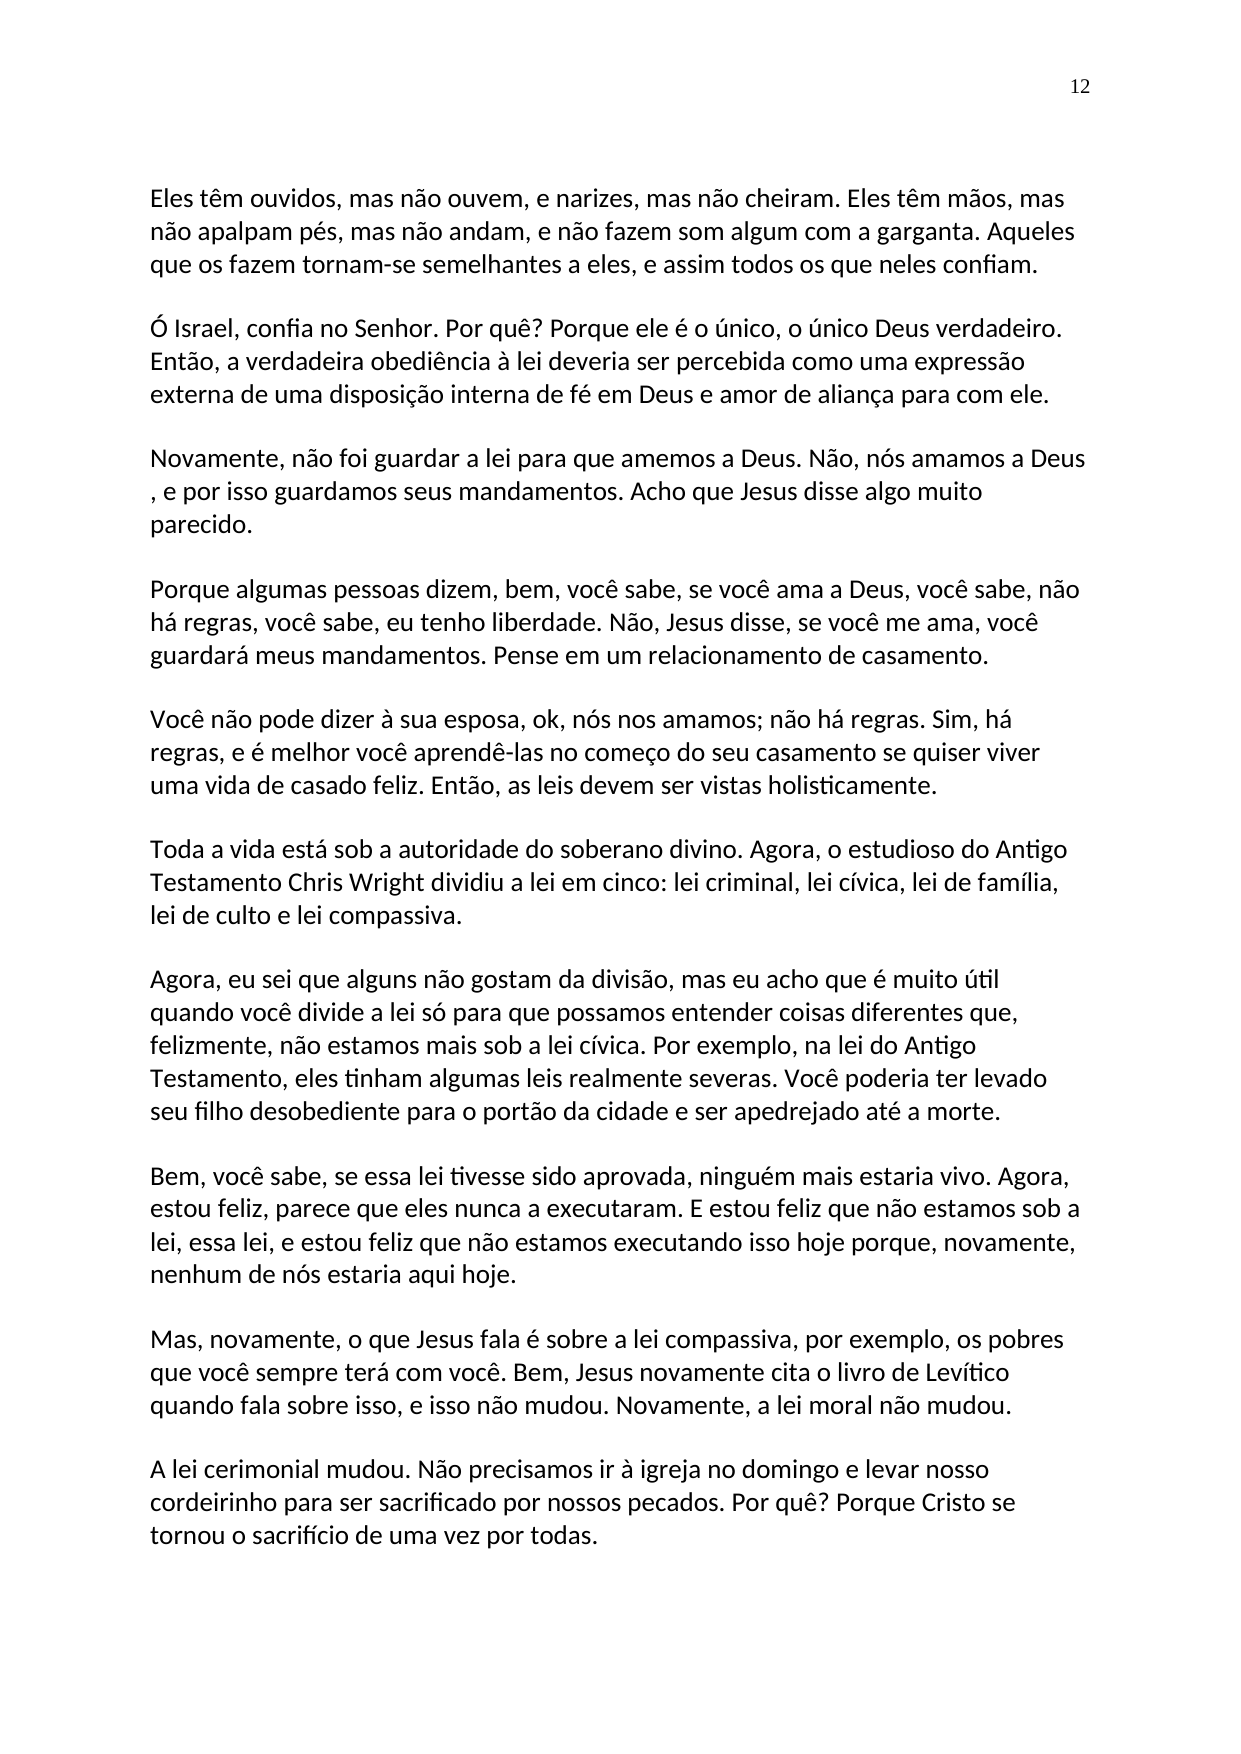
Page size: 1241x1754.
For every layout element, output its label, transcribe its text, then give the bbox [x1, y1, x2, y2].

text Porque algumas pessoas dizem, bem, você sabe, se você ama a Deus, você sabe, não há regras, você sabe, eu tenho liberdade. Não, Jesus disse, se você me ama, você guardará meus mandamentos. Pense em um relacionamento de casamento. [150, 572, 1090, 671]
text Novamente, não foi guardar a lei para que amemos a Deus. Não, nós amamos a Deus , e por isso guardamos seus mandamentos. Acho que Jesus disse algo muito parecido. [150, 442, 1090, 541]
text Você não pode dizer à sua esposa, ok, nós nos amamos; não há regras. Sim, há regras, e é melhor você aprendê-las no começo do seu casamento se quiser viver uma vida de casado feliz. Então, as leis devem ser vistas holisticamente. [150, 702, 1090, 801]
text Agora, eu sei que alguns não gostam da divisão, mas eu acho que é muito útil quando você divide a lei só para que possamos entender coisas diferentes que, felizmente, não estamos mais sob a lei cívica. Por exemplo, na lei do Antigo Testamento, eles tinham algumas leis realmente severas. Você poderia ter levado seu filho desobediente para o portão da cidade e ser apedrejado até a morte. [150, 962, 1090, 1127]
text Toda a vida está sob a autoridade do soberano divino. Agora, o estudioso do Antigo Testamento Chris Wright dividiu a lei em cinco: lei criminal, lei cívica, lei de família, lei de culto e lei compassiva. [150, 832, 1090, 931]
text Ó Israel, confia no Senhor. Por quê? Porque ele é o único, o único Deus verdadeiro. Então, a verdadeira obediência à lei deveria ser percebida como uma expressão externa de uma disposição interna de fé em Deus e amor de aliança para com ele. [150, 311, 1090, 410]
text Bem, você sabe, se essa lei tivesse sido aprovada, ninguém mais estaria vivo. Agora, estou feliz, parece que eles nunca a executaram. E estou feliz que não estamos sob a lei, essa lei, e estou feliz que não estamos executando isso hoje porque, novamente, nenhum de nós estaria aqui hoje. [150, 1159, 1090, 1291]
text Eles têm ouvidos, mas não ouvem, e narizes, mas não cheiram. Eles têm mãos, mas não apalpam pés, mas não andam, e não fazem som algum com a garganta. Aqueles que os fazem tornam-se semelhantes a eles, e assim todos os que neles confiam. [150, 181, 1090, 280]
text A lei cerimonial mudou. Não precisamos ir à igreja no domingo e levar nosso cordeirinho para ser sacrificado por nossos pecados. Por quê? Porque Cristo se tornou o sacrifício de uma vez por todas. [150, 1452, 1090, 1551]
text Mas, novamente, o que Jesus fala é sobre a lei compassiva, por exemplo, os pobres que você sempre terá com você. Bem, Jesus novamente cita o livro de Levítico quando fala sobre isso, e isso não mudou. Novamente, a lei moral não mudou. [150, 1322, 1090, 1421]
